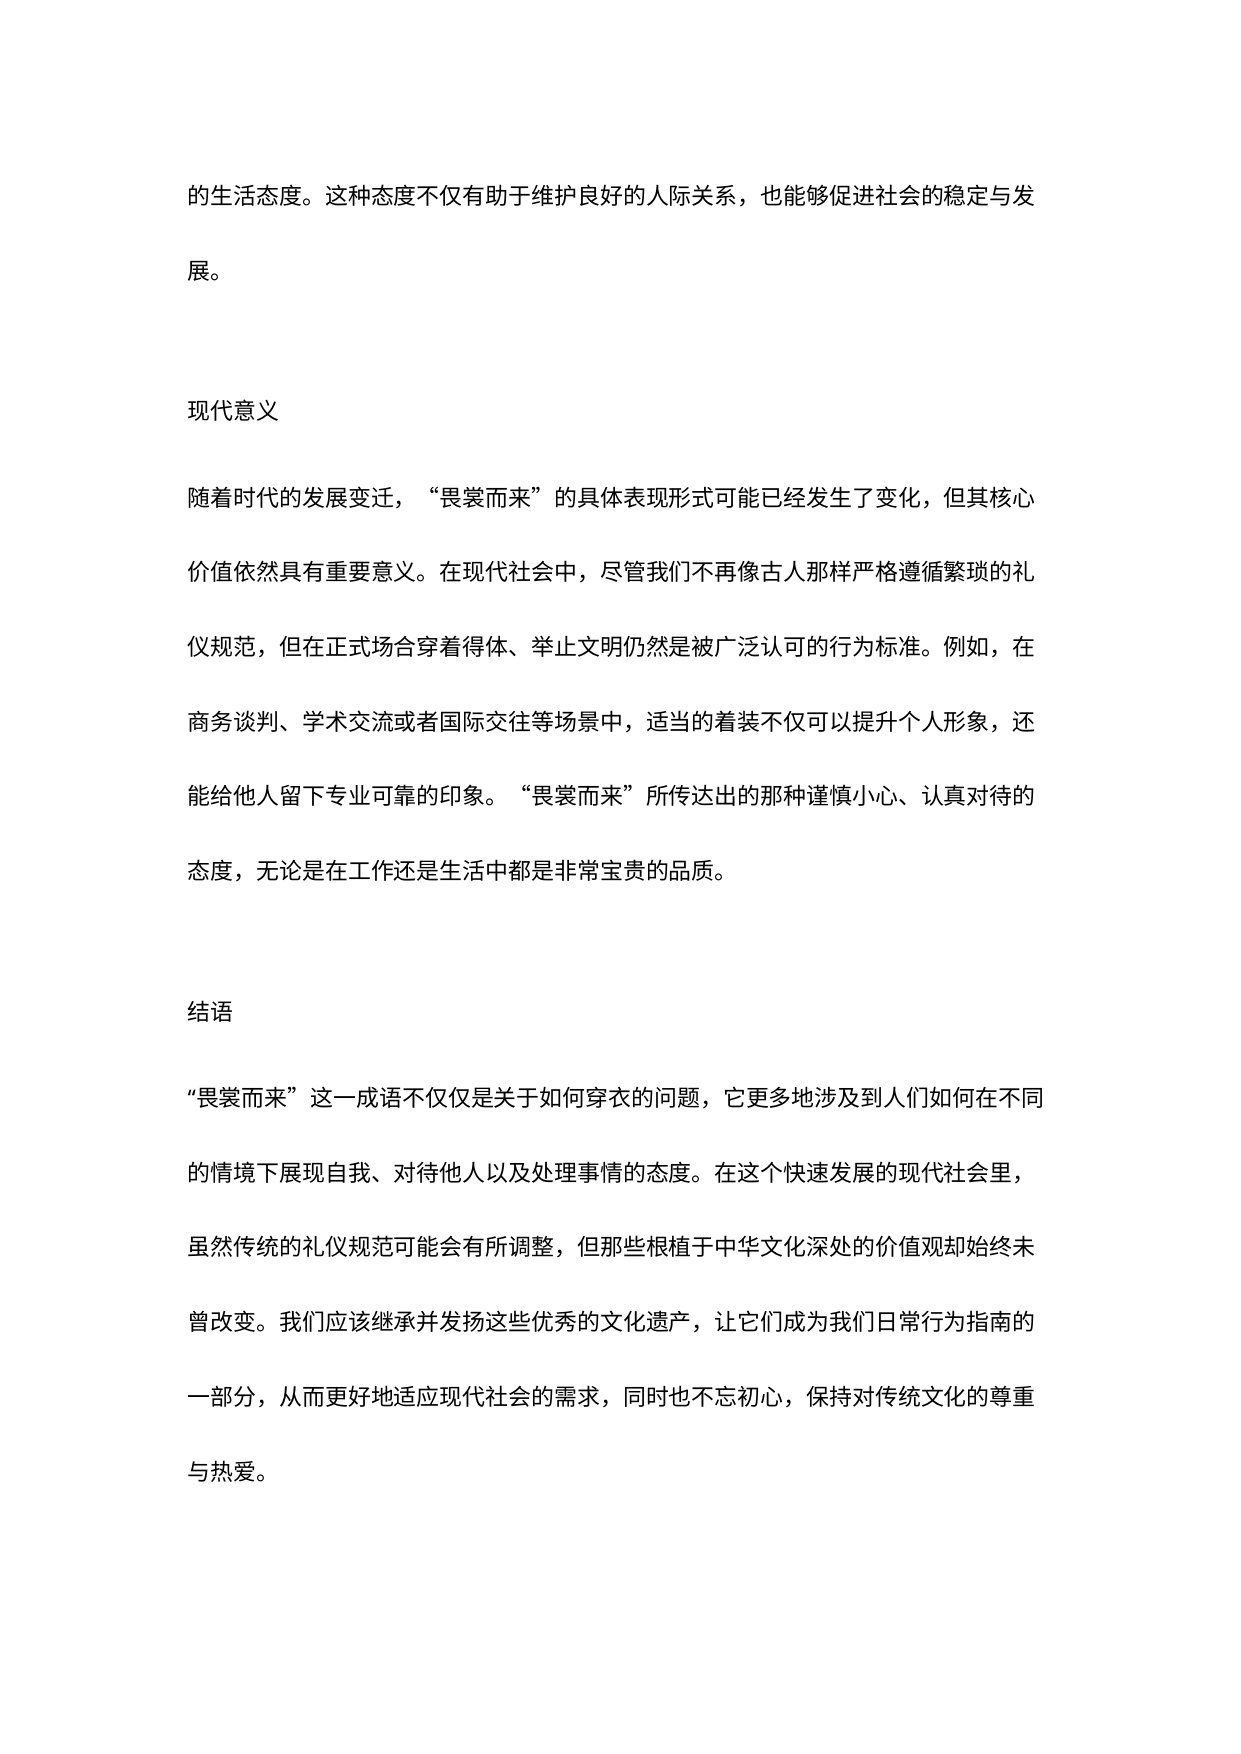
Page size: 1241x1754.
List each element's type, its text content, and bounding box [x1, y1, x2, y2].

text “畏裳而来”这一成语不仅仅是关于如何穿衣的问题，它更多地涉及到人们如何在不同的情境下展现自我、对待他人以及处理事情的态度。在这个快速发展的现代社会里，虽然传统的礼仪规范可能会有所调整，但那些根植于中华文化深处的价值观却始终未曾改变。我们应该继承并发扬这些优秀的文化遗产，让它们成为我们日常行为指南的一部分，从而更好地适应现代社会的需求，同时也不忘初心，保持对传统文化的尊重与热爱。 [187, 1064, 1053, 1502]
text 现代意义 [187, 377, 1053, 442]
text 结语 [187, 977, 1053, 1042]
text 随着时代的发展变迁，“畏裳而来”的具体表现形式可能已经发生了变化，但其核心价值依然具有重要意义。在现代社会中，尽管我们不再像古人那样严格遵循繁琐的礼仪规范，但在正式场合穿着得体、举止文明仍然是被广泛认可的行为标准。例如，在商务谈判、学术交流或者国际交往等场景中，适当的着装不仅可以提升个人形象，还能给他人留下专业可靠的印象。“畏裳而来”所传达出的那种谨慎小心、认真对待的态度，无论是在工作还是生活中都是非常宝贵的品质。 [187, 464, 1053, 902]
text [187, 162, 1053, 302]
